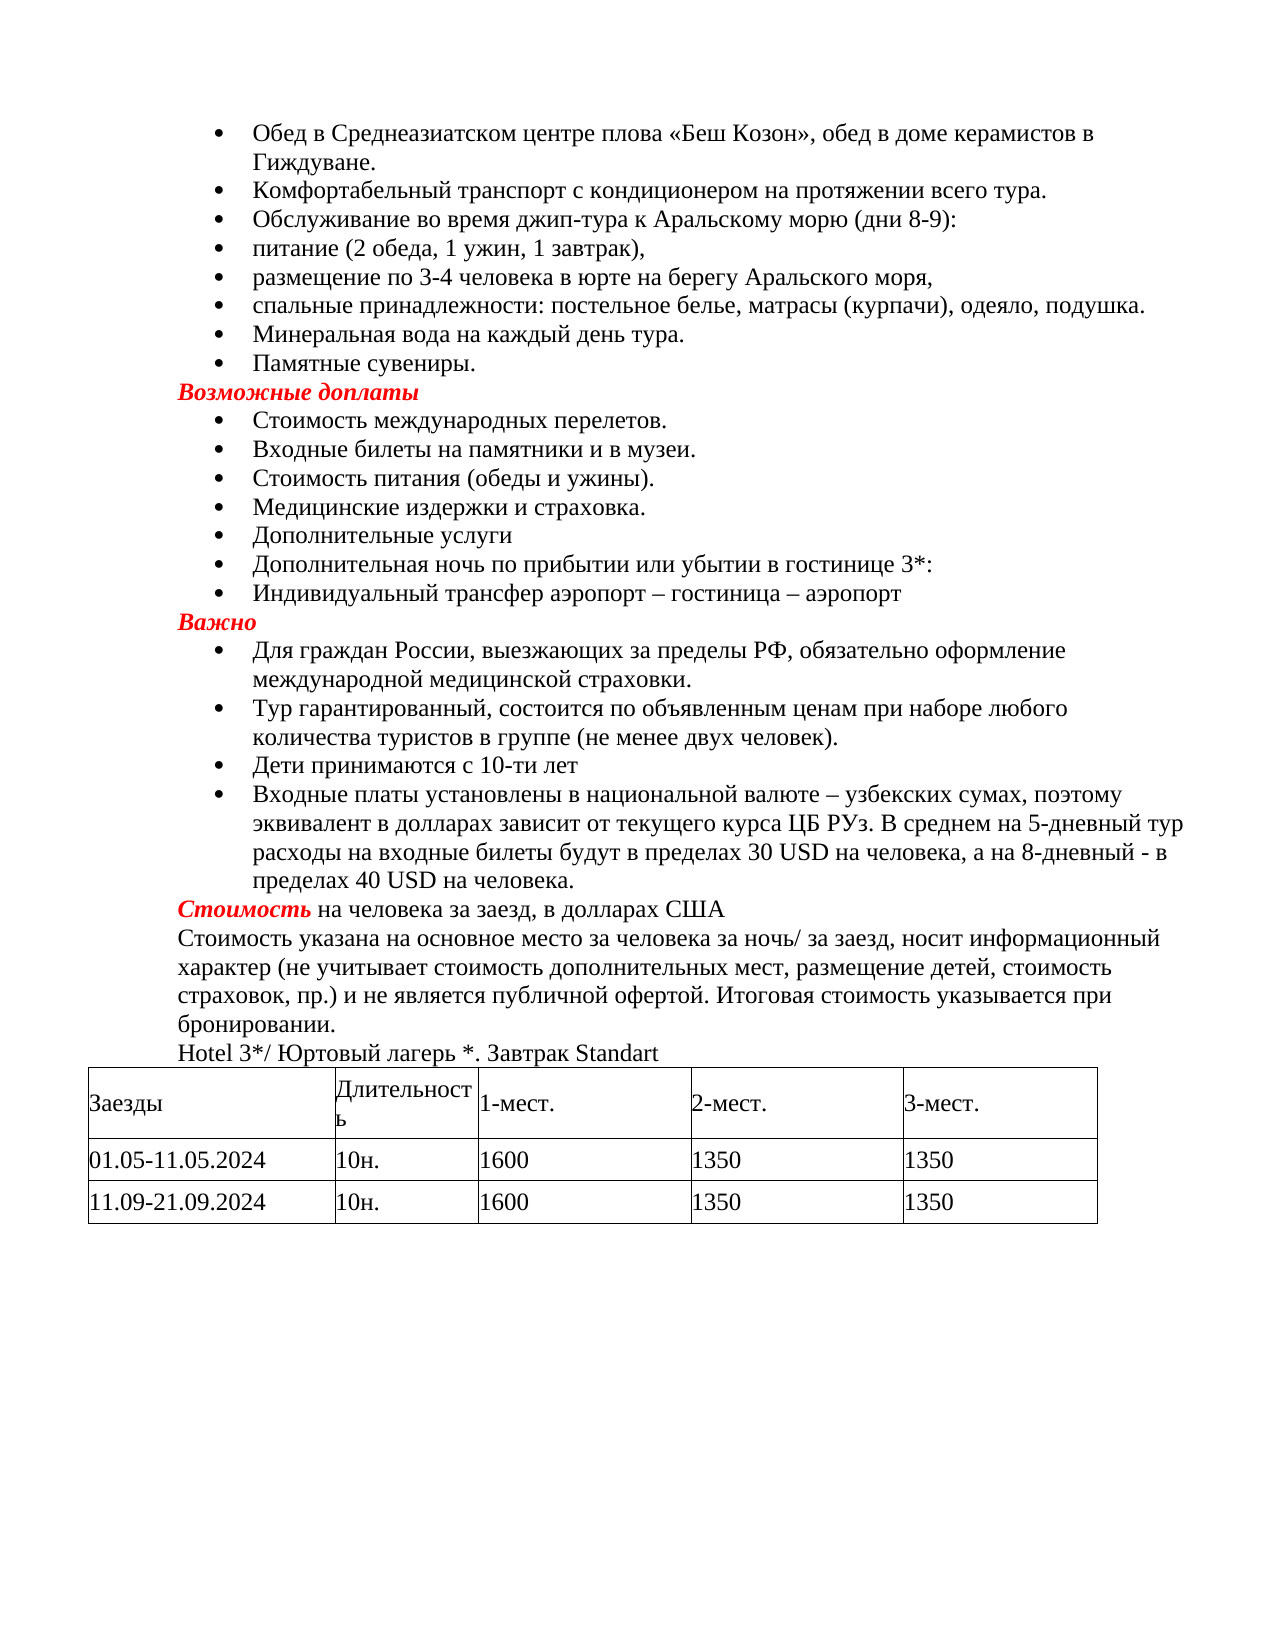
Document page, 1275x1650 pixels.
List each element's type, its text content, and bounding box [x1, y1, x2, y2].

table_cell 1350 [692, 1139, 903, 1180]
list Дополнительная ночь по прибытии или убытии в гостинице 3*: [215, 549, 1186, 578]
text Важно [177, 607, 1186, 636]
list Входные билеты на памятники и в музеи. [215, 434, 1186, 463]
list Тур гарантированный, состоится по объявленным ценам при наборе любого количества туристов в группе (не менее двух человек). [215, 693, 1186, 751]
table_cell 11.09-21.09.2024 [89, 1181, 335, 1222]
list размещение по 3-4 человека в юрте на берегу Аральского моря, [215, 262, 1186, 291]
table_cell 1350 [904, 1181, 1097, 1222]
table_cell 10н. [336, 1181, 478, 1222]
list Индивидуальный трансфер аэропорт – гостиница – аэропорт [215, 578, 1186, 607]
list Входные платы установлены в национальной валюте – узбекских сумах, поэтому эквивалент в долларах зависит от текущего курса ЦБ РУз. В среднем на 5-дневный тур расходы на входные билеты будут в пределах 30 USD на человека, а на 8-дневный - в пределах 40 USD на человека. [215, 779, 1186, 894]
text Стоимость на человека за заезд, в долларах США [177, 894, 1186, 923]
text Возможные доплаты [177, 377, 1186, 406]
list Минеральная вода на каждый день тура. [215, 319, 1186, 348]
list спальные принадлежности: постельное белье, матрасы (курпачи), одеяло, подушка. [215, 291, 1186, 319]
list питание (2 обеда, 1 ужин, 1 завтрак), [215, 233, 1186, 262]
list Обед в Среднеазиатском центре плова «Беш Козон», обед в доме керамистов в Гиждуване. [215, 118, 1186, 176]
table_header Длительность [336, 1068, 478, 1138]
table_cell 1600 [479, 1181, 691, 1222]
text Стоимость указана на основное место за человека за ночь/ за заезд, носит информационный характер (не учитывает стоимость дополнительных мест, размещение детей, стоимость страховок, пр.) и не является публичной офертой. Итоговая стоимость указывается при бронировании. [177, 923, 1186, 1038]
list Медицинские издержки и страховка. [215, 492, 1186, 521]
table_header 2-мест. [692, 1068, 903, 1138]
table_cell 01.05-11.05.2024 [89, 1139, 335, 1180]
list Для граждан России, выезжающих за пределы РФ, обязательно оформление международной медицинской страховки. [215, 636, 1186, 693]
table_cell 10н. [336, 1139, 478, 1180]
list Памятные сувениры. [215, 348, 1186, 377]
table_header 1-мест. [479, 1068, 691, 1138]
table_cell 1350 [692, 1181, 903, 1222]
list Стоимость питания (обеды и ужины). [215, 463, 1186, 492]
table_cell 1600 [479, 1139, 691, 1180]
list Дополнительные услуги [215, 521, 1186, 549]
table_header Заезды [89, 1068, 335, 1138]
list Обслуживание во время джип-тура к Аральскому морю (дни 8-9): [215, 204, 1186, 233]
list Дети принимаются c 10-ти лет [215, 751, 1186, 779]
text Hotel 3*/ Юртовый лагерь *. Завтрак Standart [177, 1038, 1186, 1067]
list Комфортабельный транспорт с кондиционером на протяжении всего тура. [215, 176, 1186, 204]
list Стоимость международных перелетов. [215, 406, 1186, 434]
table_header 3-мест. [904, 1068, 1097, 1138]
table_cell 1350 [904, 1139, 1097, 1180]
